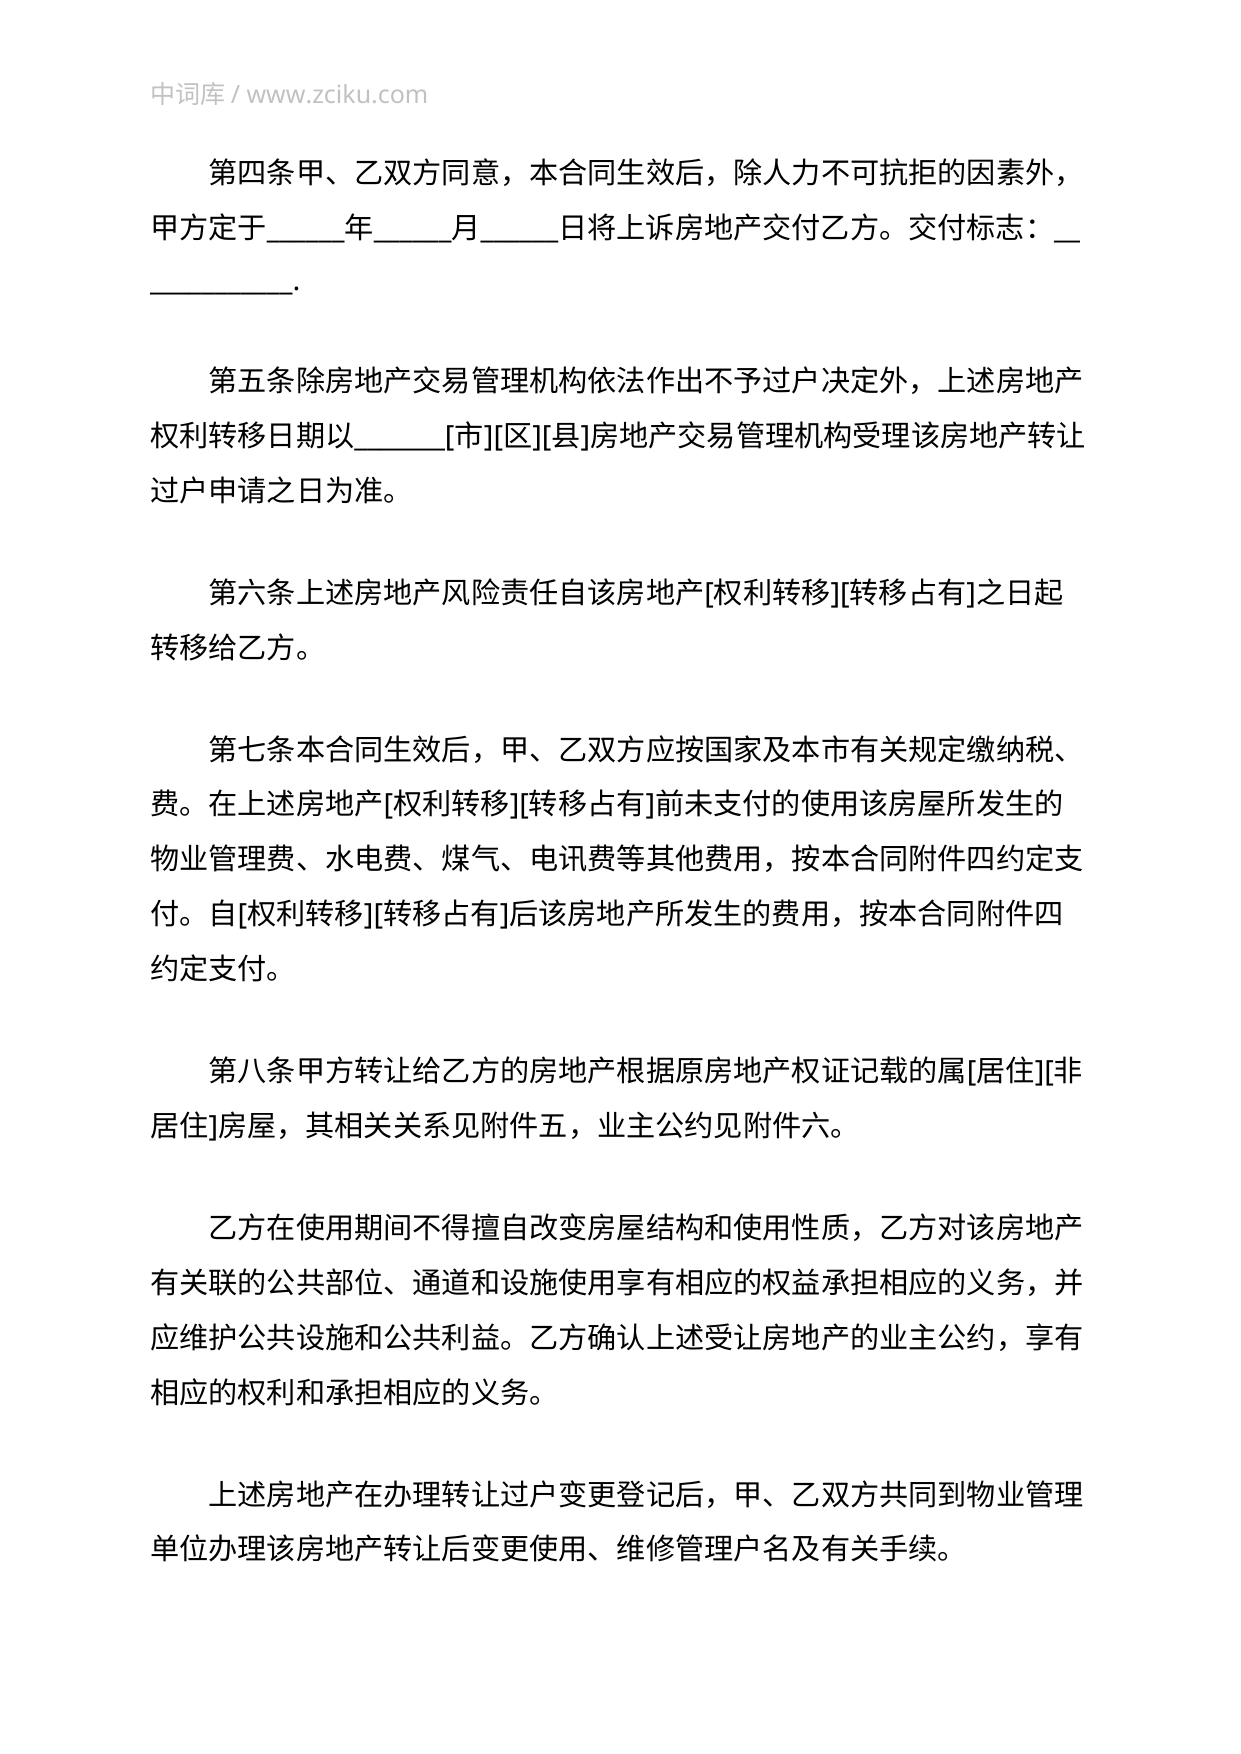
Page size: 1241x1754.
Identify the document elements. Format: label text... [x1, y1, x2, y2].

text 第八条甲方转让给乙方的房地产根据原房地产权证记载的属[居住][非居住]房屋，其相关关系见附件五，业主公约见附件六。 [150, 1048, 1090, 1145]
text 乙方在使用期间不得擅自改变房屋结构和使用性质，乙方对该房地产有关联的公共部位、通道和设施使用享有相应的权益承担相应的义务，并应维护公共设施和公共利益。乙方确认上述受让房地产的业主公约，享有相应的权利和承担相应的义务。 [150, 1204, 1090, 1412]
text 第五条除房地产交易管理机构依法作出不予过户决定外，上述房地产权利转移日期以_______[市][区][县]房地产交易管理机构受理该房地产转让过户申请之日为准。 [150, 358, 1090, 510]
text 第六条上述房地产风险责任自该房地产[权利转移][转移占有]之日起转移给乙方。 [150, 569, 1090, 667]
text 上述房地产在办理转让过户变更登记后，甲、乙双方共同到物业管理单位办理该房地产转让后变更使用、维修管理户名及有关手续。 [150, 1471, 1090, 1568]
text 第四条甲、乙双方同意，本合同生效后，除人力不可抗拒的因素外，甲方定于______年______月______日将上诉房地产交付乙方。交付标志：_____________. [150, 150, 1090, 299]
text 第七条本合同生效后，甲、乙双方应按国家及本市有关规定缴纳税、费。在上述房地产[权利转移][转移占有]前未支付的使用该房屋所发生的物业管理费、水电费、煤气、电讯费等其他费用，按本合同附件四约定支付。自[权利转移][转移占有]后该房地产所发生的费用，按本合同附件四约定支付。 [150, 726, 1090, 988]
